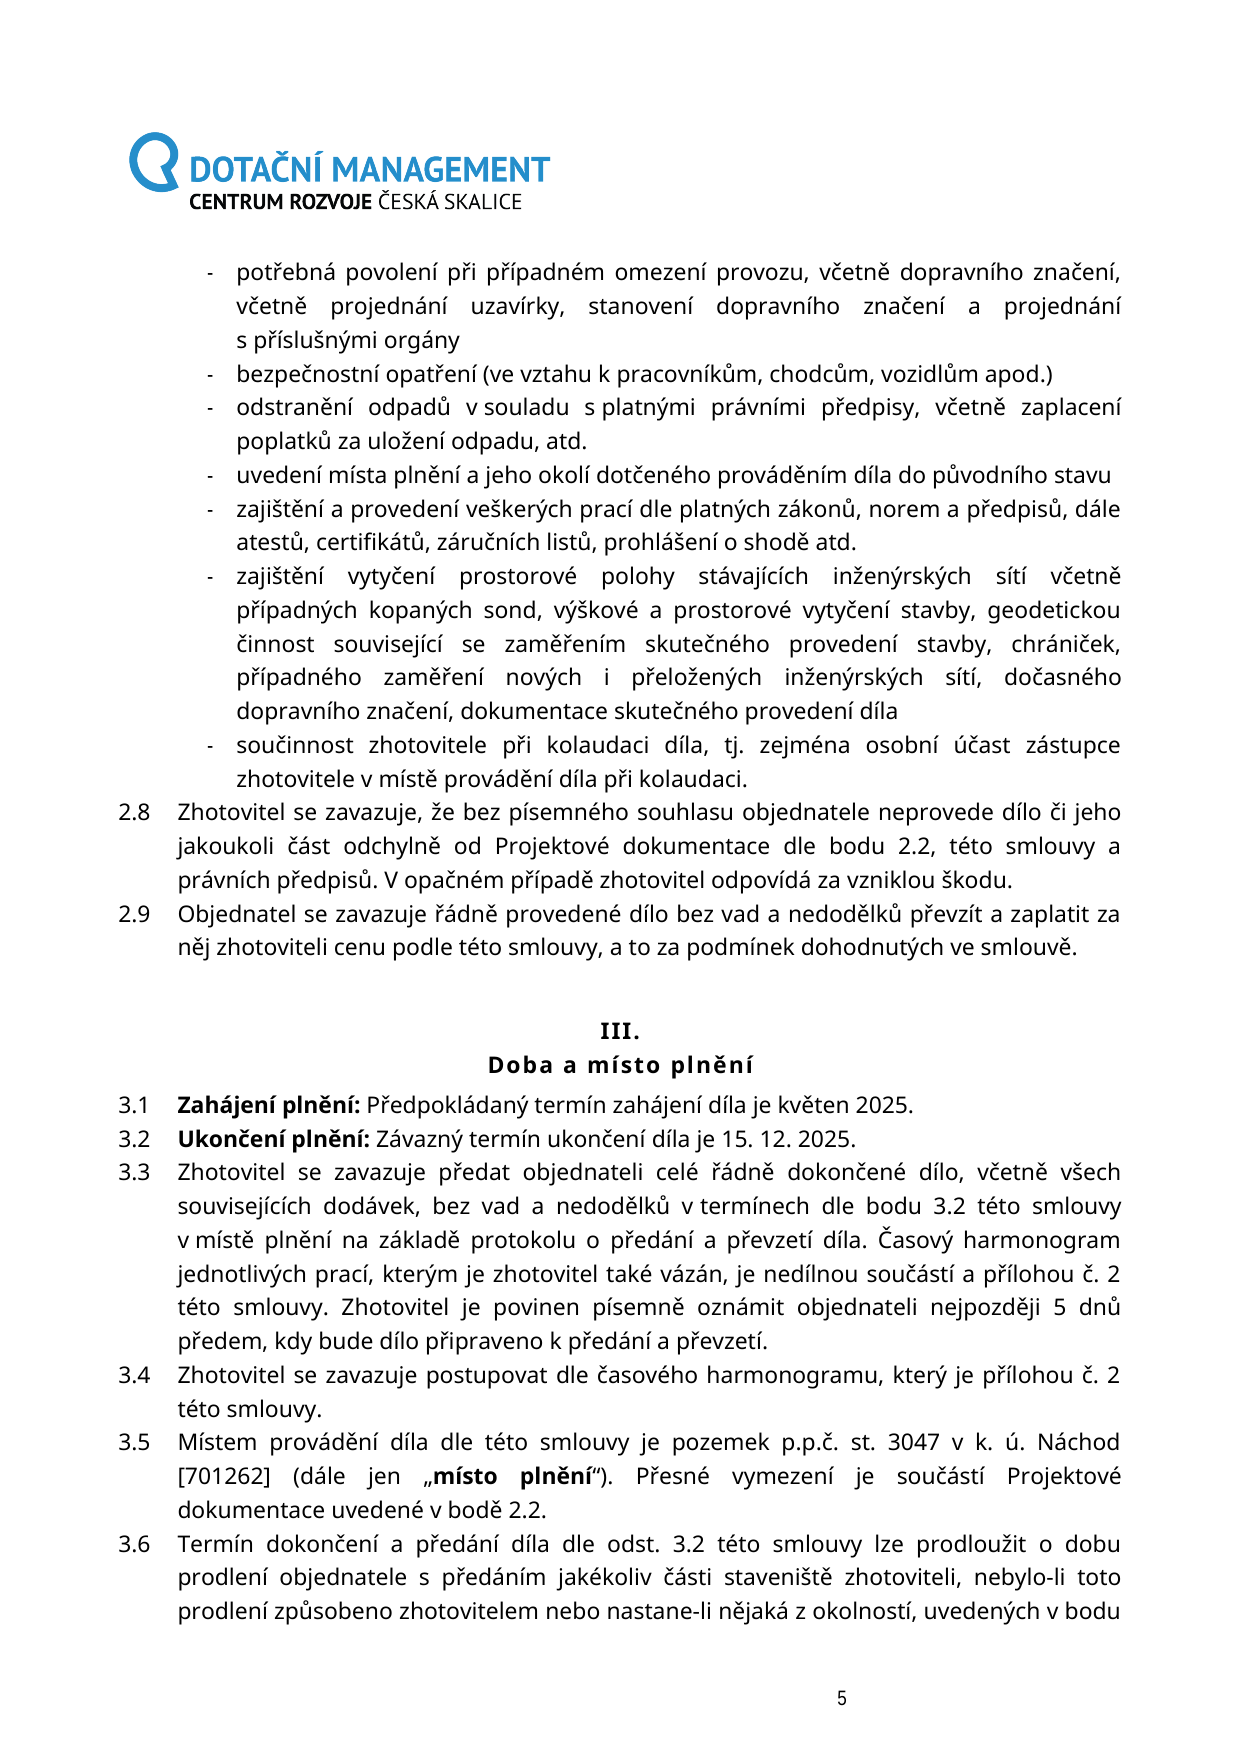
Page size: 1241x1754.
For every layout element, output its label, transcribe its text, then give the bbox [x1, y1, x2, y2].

list Objednatel se zavazuje řádně provedené dílo bez vad a nedodělků převzít a zaplatit za něj zhotoviteli cenu podle této smlouvy, a to za podmínek dohodnutých ve smlouvě. [118, 898, 1122, 963]
list Zhotovitel se zavazuje postupovat dle časového harmonogramu, který je přílohou č. 2 této smlouvy. [118, 1359, 1122, 1424]
list Místem provádění díla dle této smlouvy je pozemek p.p.č. st. 3047 v k. ú. Náchod [701262] (dále jen „místo plnění“). Přesné vymezení je součástí Projektové dokumentace uvedené v bodě 2.2. [118, 1426, 1122, 1525]
list Ukončení plnění: Závazný termín ukončení díla je 15. 12. 2025. [118, 1123, 1122, 1154]
list bezpečnostní opatření (ve vztahu k pracovníkům, chodcům, vozidlům apod.) [207, 358, 1122, 389]
subtitle III. [118, 1015, 1122, 1046]
list zajištění vytyčení prostorové polohy stávajících inženýrských sítí včetně případných kopaných sond, výškové a prostorové vytyčení stavby, geodetickou činnost související se zaměřením skutečného provedení stavby, chrániček, případného zaměření nových i přeložených inženýrských sítí, dočasného dopravního značení, dokumentace skutečného provedení díla [207, 560, 1122, 726]
subtitle Doba a místo plnění [118, 1049, 1122, 1080]
list odstranění odpadů v souladu s platnými právními předpisy, včetně zaplacení poplatků za uložení odpadu, atd. [207, 391, 1122, 456]
list součinnost zhotovitele při kolaudaci díla, tj. zejména osobní účast zástupce zhotovitele v místě provádění díla při kolaudaci. [207, 729, 1122, 794]
list uvedení místa plnění a jeho okolí dotčeného prováděním díla do původního stavu [207, 459, 1122, 490]
list Zhotovitel se zavazuje, že bez písemného souhlasu objednatele neprovede dílo či jeho jakoukoli část odchylně od Projektové dokumentace dle bodu 2.2, této smlouvy a právních předpisů. V opačném případě zhotovitel odpovídá za vzniklou škodu. [118, 796, 1122, 895]
list potřebná povolení při případném omezení provozu, včetně dopravního značení, včetně projednání uzavírky, stanovení dopravního značení a projednání s příslušnými orgány [207, 256, 1122, 355]
list Zhotovitel se zavazuje předat objednateli celé řádně dokončené dílo, včetně všech souvisejících dodávek, bez vad a nedodělků v termínech dle bodu 3.2 této smlouvy v místě plnění na základě protokolu o předání a převzetí díla. Časový harmonogram jednotlivých prací, kterým je zhotovitel také vázán, je nedílnou součástí a přílohou č. 2 této smlouvy. Zhotovitel je povinen písemně oznámit objednateli nejpozději 5 dnů předem, kdy bude dílo připraveno k předání a převzetí. [118, 1156, 1122, 1356]
list Zahájení plnění: Předpokládaný termín zahájení díla je květen 2025. [118, 1089, 1122, 1120]
picture [118, 117, 589, 228]
list zajištění a provedení veškerých prací dle platných zákonů, norem a předpisů, dále atestů, certifikátů, záručních listů, prohlášení o shodě atd. [207, 493, 1122, 558]
